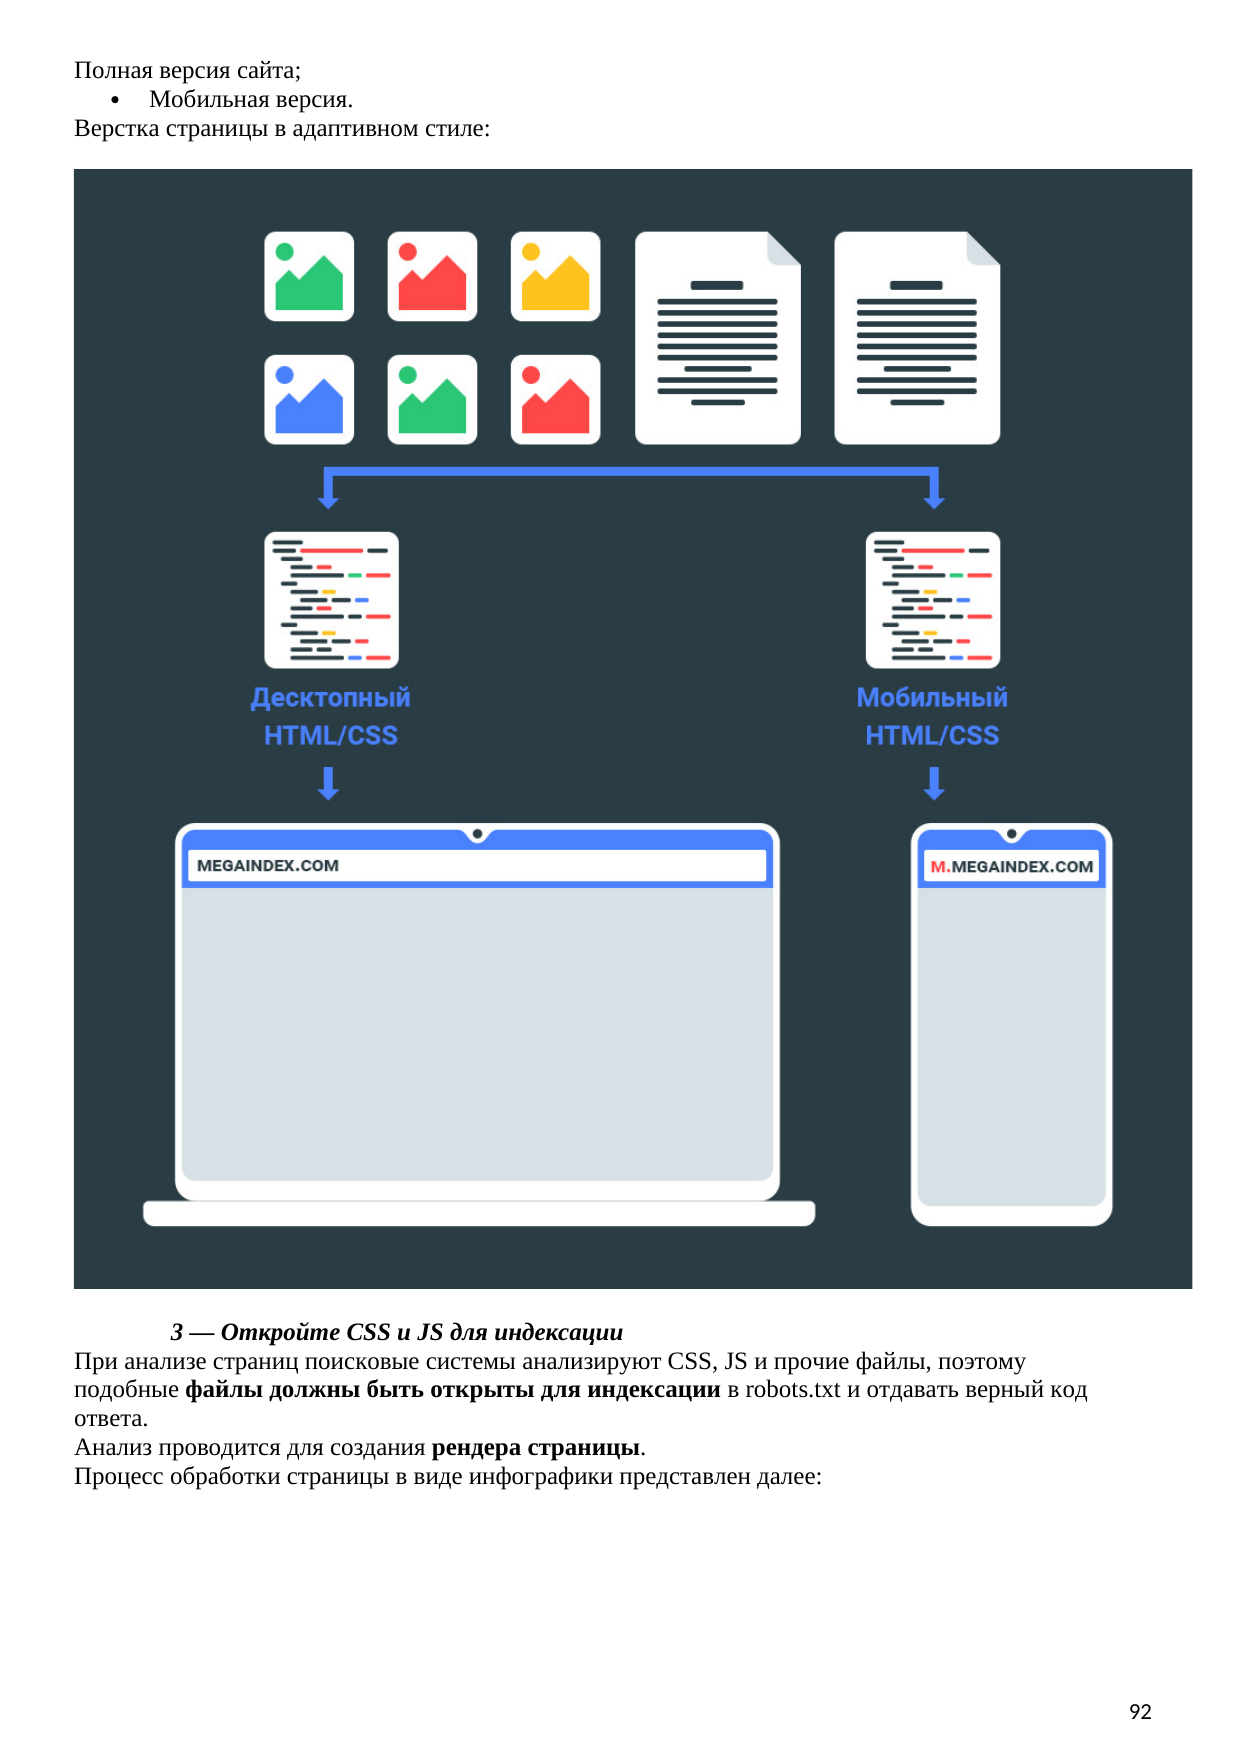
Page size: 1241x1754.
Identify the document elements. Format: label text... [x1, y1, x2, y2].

text При анализе страниц поисковые системы анализируют CSS, JS и прочие файлы, поэтому подобные файлы должны быть открыты для индексации в robots.txt и отдавать верный код ответа. [74, 1346, 1152, 1432]
picture [73, 169, 1193, 1289]
subtitle 3 — Откройте CSS и JS для индексации [171, 1317, 1152, 1346]
text Процесс обработки страницы в виде инфографики представлен далее: [74, 1461, 1152, 1489]
text Полная версия сайта; [74, 55, 1152, 84]
list Мобильная версия. [111, 84, 1152, 113]
text Анализ проводится для создания рендера страницы. [74, 1432, 1152, 1461]
text Верстка страницы в адаптивном стиле: [74, 113, 1152, 141]
